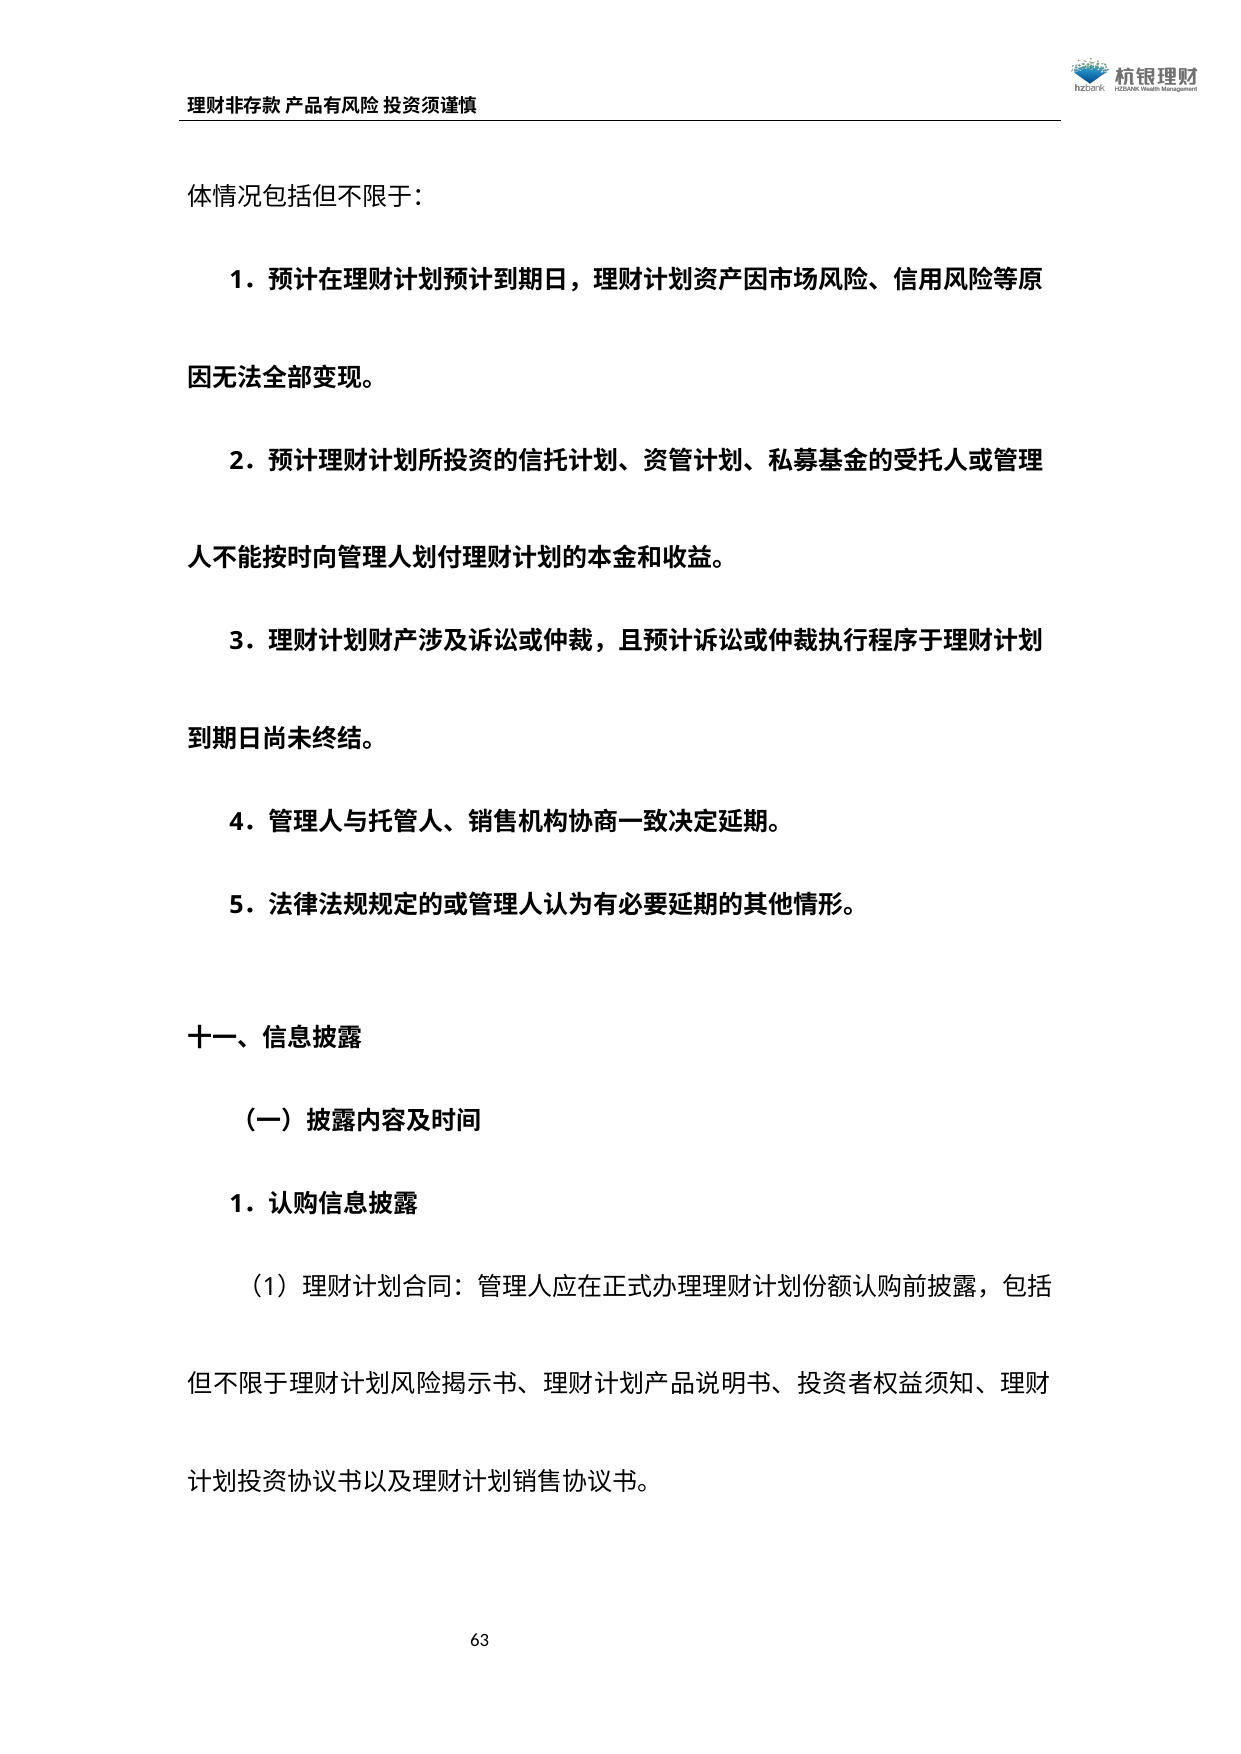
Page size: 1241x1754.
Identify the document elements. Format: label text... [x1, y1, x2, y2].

list 披露内容及时间 [187, 1086, 1053, 1151]
list 理财计划财产涉及诉讼或仲裁，且预计诉讼或仲裁执行程序于理财计划到期日尚未终结。 [187, 606, 1053, 769]
text 由于可能存在如下情况，导致本理财计划无法将资产及时、足额变现，管理人将本着投资者利益最大化的原则，根据实际情况选择分次清算、兑付或延期兑付；如发生前述情况，管理人将公布相关兑付方案，提请投资者注意，具体情况包括但不限于： [187, 162, 1053, 227]
list 管理人与托管人、销售机构协商一致决定延期。 [187, 787, 1053, 852]
list 预计在理财计划预计到期日，理财计划资产因市场风险、信用风险等原因无法全部变现。 [187, 245, 1053, 408]
list 法律法规规定的或管理人认为有必要延期的其他情形。 [187, 870, 1053, 935]
list 预计理财计划所投资的信托计划、资管计划、私募基金的受托人或管理人不能按时向管理人划付理财计划的本金和收益。 [187, 426, 1053, 588]
picture [1027, 0, 1240, 151]
list 理财计划合同：管理人应在正式办理理财计划份额认购前披露，包括但不限于理财计划风险揭示书、理财计划产品说明书、投资者权益须知、理财计划投资协议书以及理财计划销售协议书。 [187, 1252, 1053, 1512]
list 信息披露 [144, 1003, 1053, 1068]
list 认购信息披露 [187, 1169, 1053, 1234]
